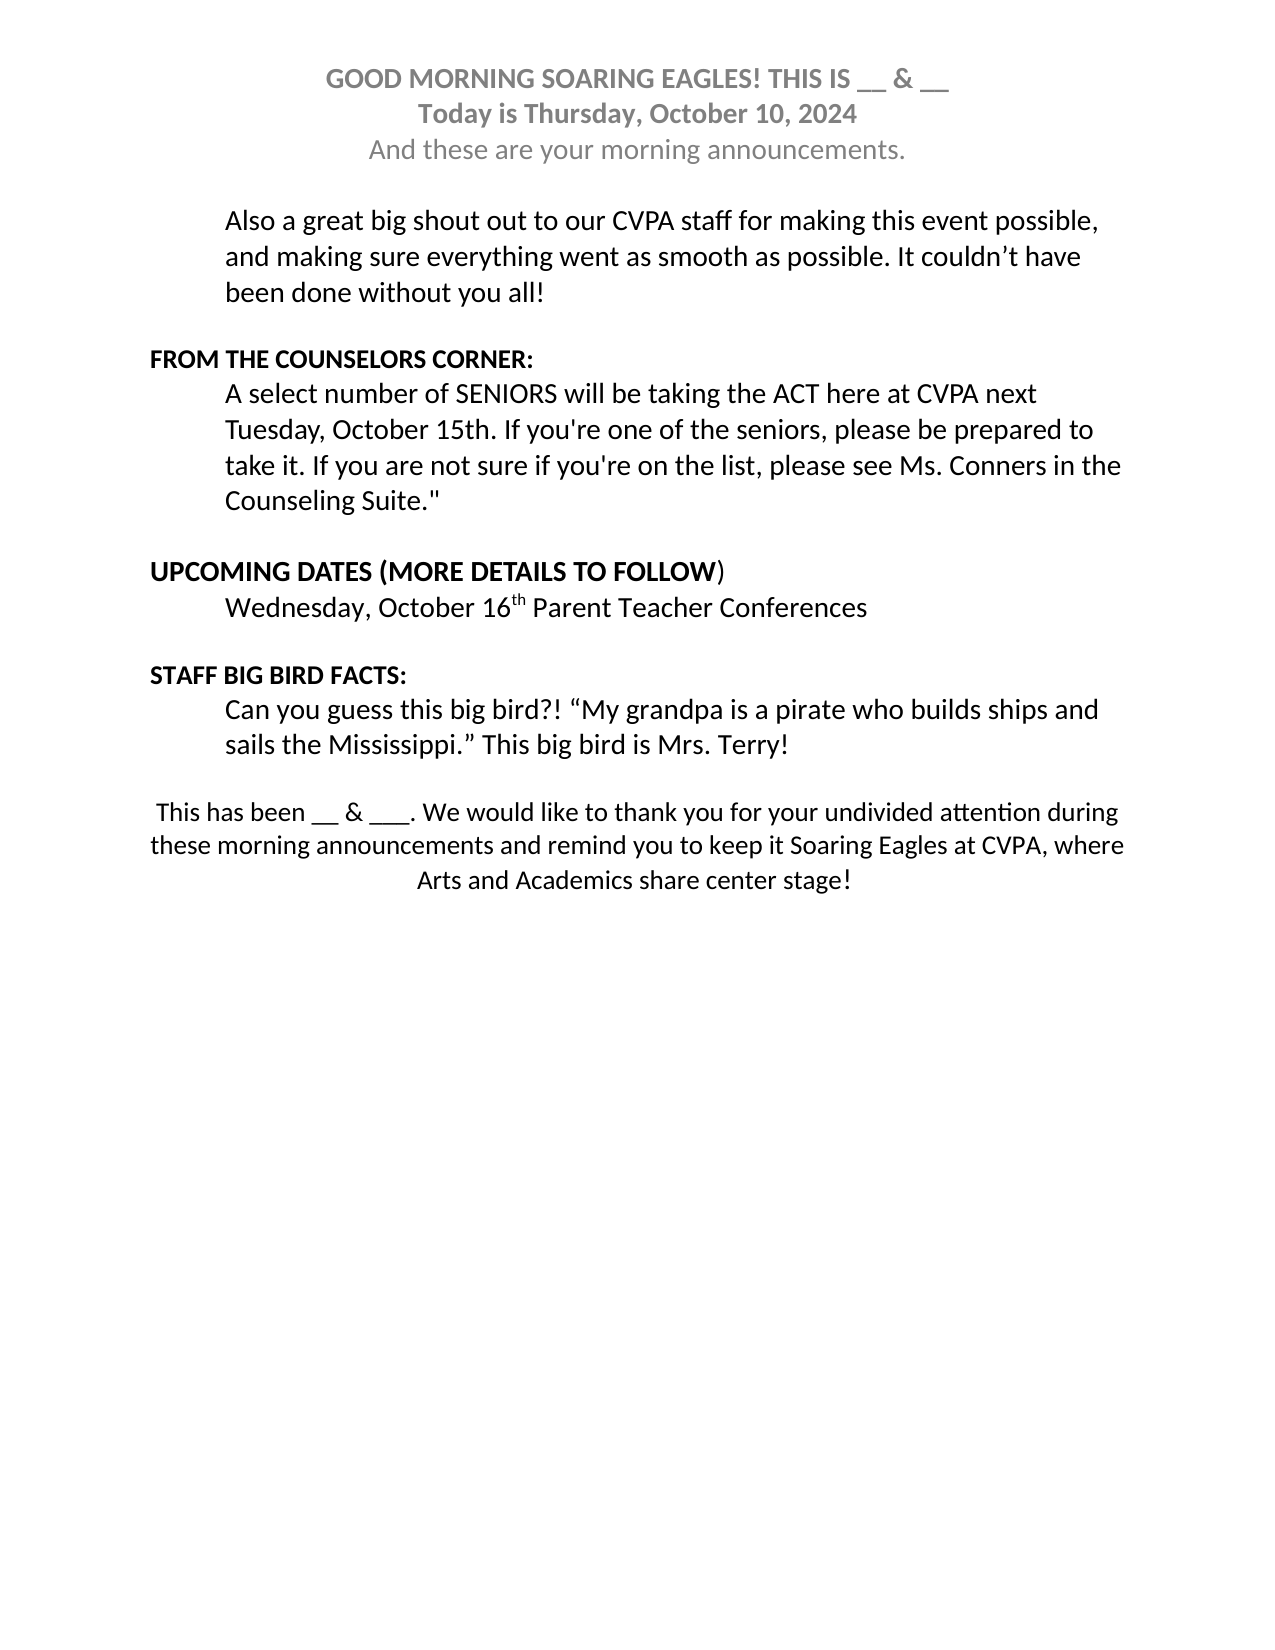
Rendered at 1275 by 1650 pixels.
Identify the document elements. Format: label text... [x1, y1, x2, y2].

text FROM THE COUNSELORS CORNER: [150, 342, 1125, 375]
text Also a great big shout out to our CVPA staff for making this event possible, and making sure everything went as smooth as possible. It couldn’t have been done without you all! [225, 202, 1125, 309]
text Wednesday, October 16th Parent Teacher Conferences [225, 589, 1125, 625]
text UPCOMING DATES (MORE DETAILS TO FOLLOW) [150, 553, 1125, 589]
text This has been __ & ___. We would like to thank you for your undivided attention during these morning announcements and remind you to keep it Soaring Eagles at CVPA, where Arts and Academics share center stage! [150, 795, 1125, 897]
text A select number of SENIORS will be taking the ACT here at CVPA next Tuesday, October 15th. If you're one of the seniors, please be prepared to take it. If you are not sure if you're on the list, please see Ms. Conners in the Counseling Suite." [225, 375, 1125, 518]
text STAFF BIG BIRD FACTS: [150, 658, 1125, 691]
text Can you guess this big bird?! “My grandpa is a pirate who builds ships and sails the Mississippi.” This big bird is Mrs. Terry! [225, 691, 1125, 762]
